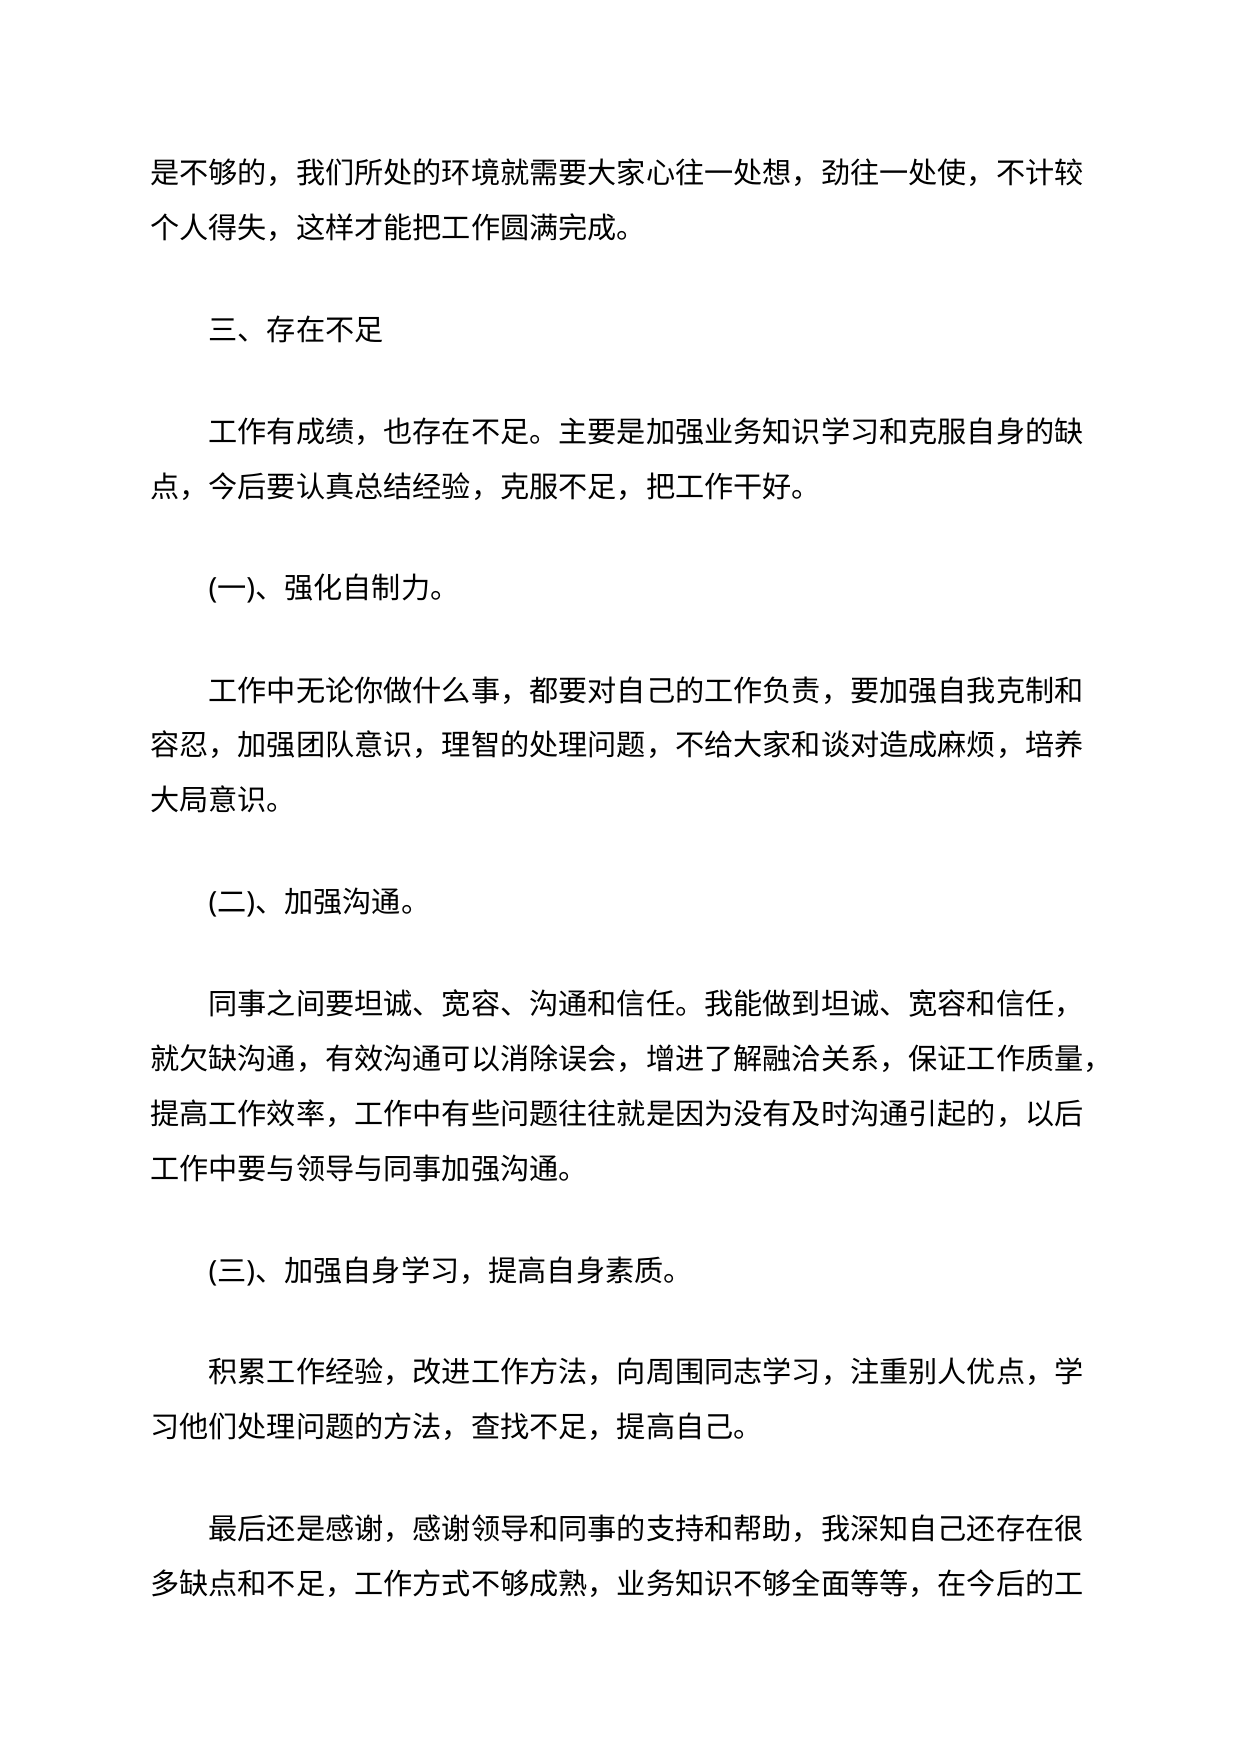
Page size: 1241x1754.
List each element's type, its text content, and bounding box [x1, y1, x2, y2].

text (二)、加强沟通。 [150, 879, 1090, 921]
text 三、存在不足 [150, 307, 1090, 349]
text 工作有成绩，也存在不足。主要是加强业务知识学习和克服自身的缺点，今后要认真总结经验，克服不足，把工作干好。 [150, 408, 1090, 506]
text (三)、加强自身学习，提高自身素质。 [150, 1247, 1090, 1289]
text 积累工作经验，改进工作方法，向周围同志学习，注重别人优点，学习他们处理问题的方法，查找不足，提高自己。 [150, 1349, 1090, 1446]
text (一)、强化自制力。 [150, 565, 1090, 607]
text 同事之间要坦诚、宽容、沟通和信任。我能做到坦诚、宽容和信任，就欠缺沟通，有效沟通可以消除误会，增进了解融洽关系，保证工作质量，提高工作效率，工作中有些问题往往就是因为没有及时沟通引起的，以后工作中要与领导与同事加强沟通。 [150, 981, 1090, 1188]
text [150, 1506, 1090, 1603]
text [150, 150, 1090, 247]
text 工作中无论你做什么事，都要对自己的工作负责，要加强自我克制和容忍，加强团队意识，理智的处理问题，不给大家和谈对造成麻烦，培养大局意识。 [150, 667, 1090, 819]
